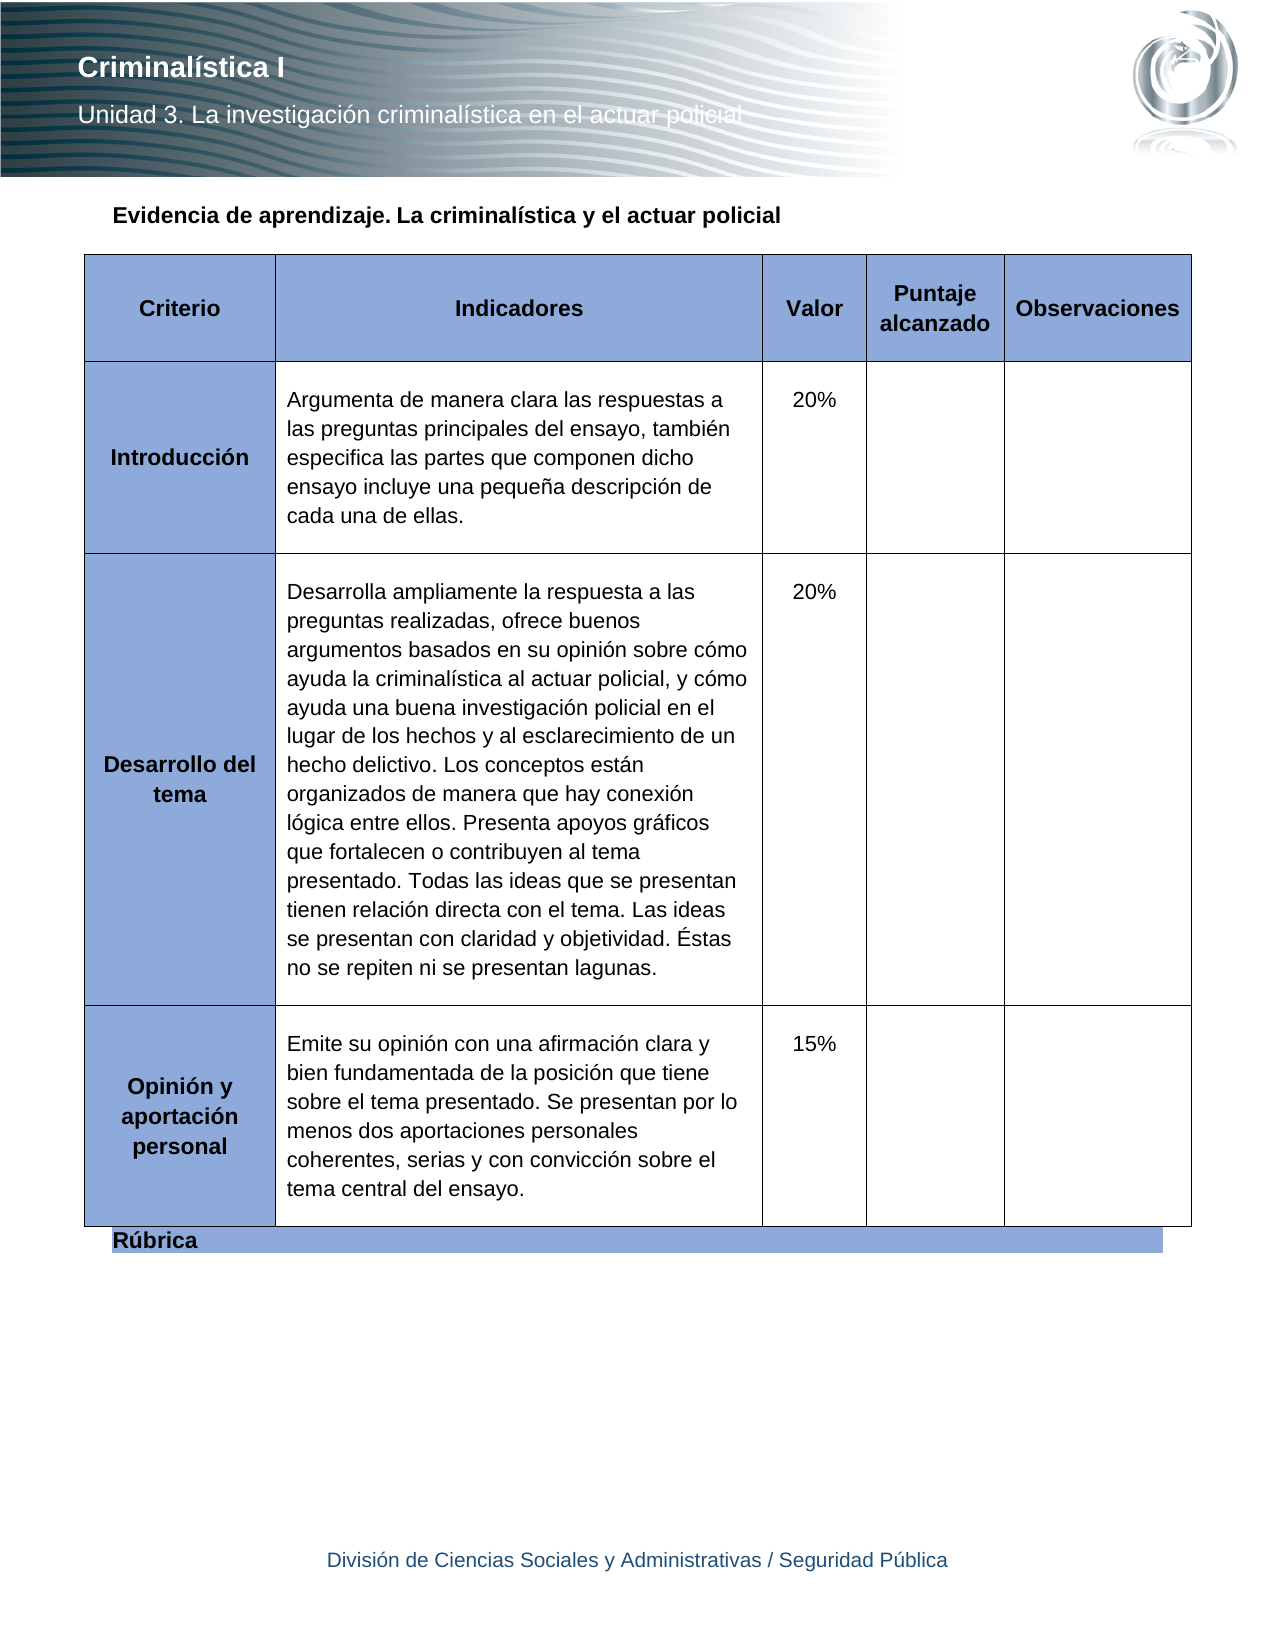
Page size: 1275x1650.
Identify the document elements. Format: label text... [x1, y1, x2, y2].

table_cell Opinión y aportación personal [85, 1006, 275, 1226]
text Evidencia de aprendizaje. La criminalística y el actuar policial [112, 202, 1163, 228]
table_cell [1005, 554, 1191, 1005]
table_cell 20% [763, 362, 866, 553]
table_header Observaciones [1005, 255, 1191, 361]
table_cell [867, 362, 1004, 553]
picture [0, 0, 1275, 177]
table_cell Argumenta de manera clara las respuestas a las preguntas principales del ensayo, también especifica las partes que componen dicho ensayo incluye una pequeña descripción de cada una de ellas. [276, 362, 762, 553]
table_header Criterio [85, 255, 275, 361]
table_header Indicadores [276, 255, 762, 361]
table_cell Emite su opinión con una afirmación clara y bien fundamentada de la posición que tiene sobre el tema presentado. Se presentan por lo menos dos aportaciones personales coherentes, serias y con convicción sobre el tema central del ensayo. [276, 1006, 762, 1226]
table_header Valor [763, 255, 866, 361]
table_cell Desarrollo del tema [85, 554, 275, 1005]
table_cell 20% [763, 554, 866, 1005]
table_cell [1005, 362, 1191, 553]
table_cell [1005, 1006, 1191, 1226]
table_header Puntaje alcanzado [867, 255, 1004, 361]
table_cell Desarrolla ampliamente la respuesta a las preguntas realizadas, ofrece buenos argumentos basados en su opinión sobre cómo ayuda la criminalística al actuar policial, y cómo ayuda una buena investigación policial en el lugar de los hechos y al esclarecimiento de un hecho delictivo. Los conceptos están organizados de manera que hay conexión lógica entre ellos. Presenta apoyos gráficos que fortalecen o contribuyen al tema presentado. Todas las ideas que se presentan tienen relación directa con el tema. Las ideas se presentan con claridad y objetividad. Éstas no se repiten ni se presentan lagunas. [276, 554, 762, 1005]
table_cell Introducción [85, 362, 275, 553]
table_cell [867, 1006, 1004, 1226]
table_cell 15% [763, 1006, 866, 1226]
text Rúbrica [112, 1227, 1163, 1253]
table_cell [867, 554, 1004, 1005]
